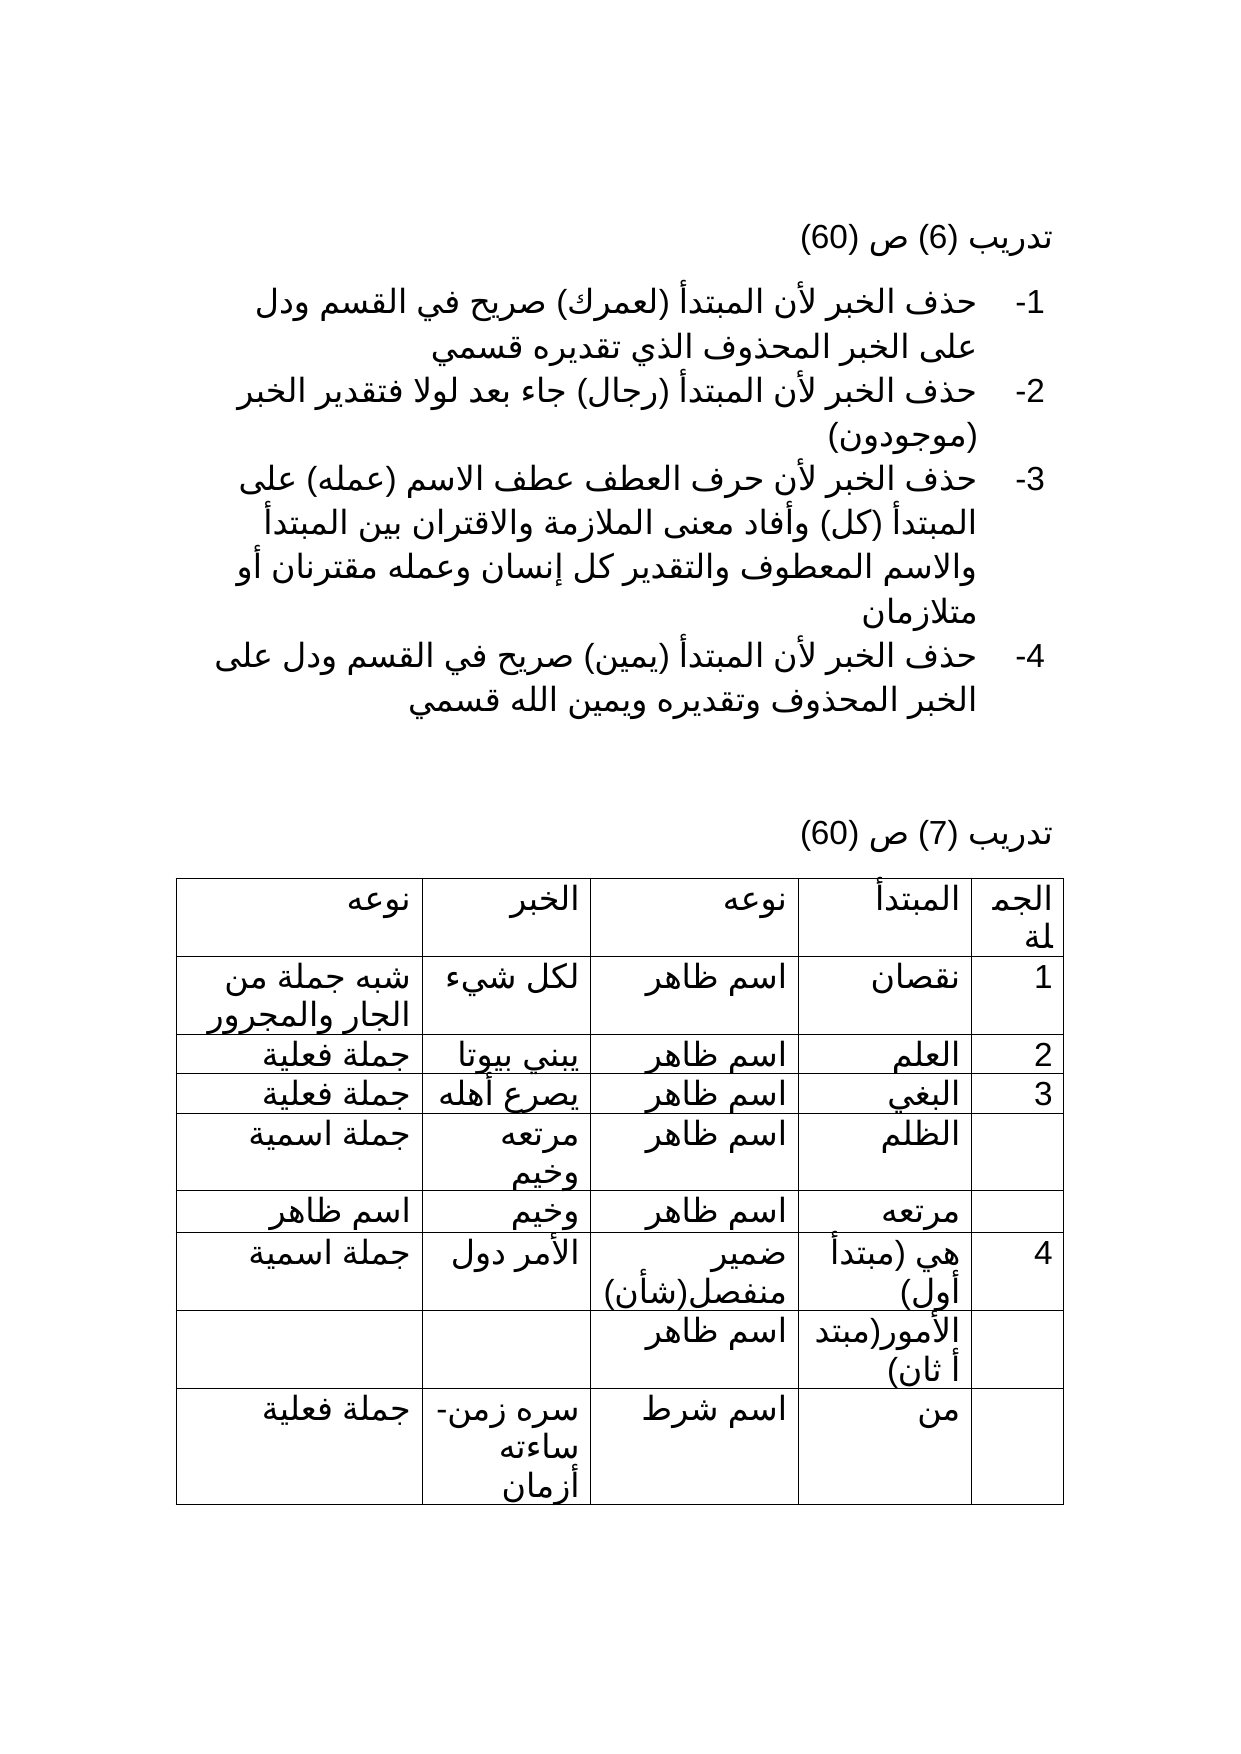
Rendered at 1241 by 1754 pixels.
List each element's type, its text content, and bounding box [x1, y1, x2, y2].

table_cell جملة فعلية [177, 1035, 422, 1073]
table_cell يصرع أهله [423, 1074, 590, 1112]
table_cell يبني بيوتا [423, 1035, 590, 1073]
table_cell جملة فعلية [177, 1074, 422, 1112]
table_cell جملة فعلية [177, 1389, 422, 1504]
table_cell الأمر دول [423, 1233, 590, 1310]
table_cell الأمور(مبتدأ ثان) [799, 1311, 971, 1388]
table_cell 4 [972, 1233, 1063, 1310]
table_cell اسم شرط [591, 1389, 798, 1504]
table_cell اسم ظاهر [591, 1114, 798, 1190]
table_cell لكل شيء [423, 957, 590, 1033]
table_cell [972, 1114, 1063, 1190]
table_cell الظلم [799, 1114, 971, 1190]
list حذف الخبر لأن المبتدأ (لعمرك) صريح في القسم ودل على الخبر المحذوف الذي تقديره قسمي [187, 283, 1015, 365]
table_cell [972, 1311, 1063, 1388]
text تدريب (6) ص (60) [187, 218, 1053, 256]
table_cell العلم [799, 1035, 971, 1073]
table_header نوعه [177, 879, 422, 956]
table_cell وخيم [423, 1191, 590, 1232]
table_cell مرتعه [799, 1191, 971, 1232]
table_cell من [799, 1389, 971, 1504]
table_cell جملة اسمية [177, 1233, 422, 1310]
table_header الخبر [423, 879, 590, 956]
table_header نوعه [591, 879, 798, 956]
table_cell [177, 1311, 422, 1388]
table_cell 1 [972, 957, 1063, 1033]
table_cell هي (مبتدأ أول) [799, 1233, 971, 1310]
table_cell اسم ظاهر [591, 1191, 798, 1232]
table_cell جملة اسمية [177, 1114, 422, 1190]
text تدريب (7) ص (60) [187, 813, 1053, 851]
table_cell ضمير منفصل(شأن) [591, 1233, 798, 1310]
table_header المبتدأ [799, 879, 971, 956]
table_cell البغي [799, 1074, 971, 1112]
table_header الجملة [972, 879, 1063, 956]
table_cell سره زمن- ساءته أزمان [423, 1389, 590, 1504]
table_cell اسم ظاهر [591, 957, 798, 1033]
table_cell نقصان [799, 957, 971, 1033]
list حذف الخبر لأن المبتدأ (يمين) صريح في القسم ودل على الخبر المحذوف وتقديره ويمين الله قسمي [187, 636, 1015, 718]
table_cell [423, 1311, 590, 1388]
table_cell [972, 1389, 1063, 1504]
table_cell اسم ظاهر [591, 1311, 798, 1388]
table_cell 2 [972, 1035, 1063, 1073]
table_cell اسم ظاهر [177, 1191, 422, 1232]
list حذف الخبر لأن المبتدأ (رجال) جاء بعد لولا فتقدير الخبر (موجودون) [187, 371, 1015, 453]
table_cell مرتعه وخيم [423, 1114, 590, 1190]
table_cell 3 [972, 1074, 1063, 1112]
table_cell شبه جملة من الجار والمجرور [177, 957, 422, 1033]
table_cell اسم ظاهر [591, 1035, 798, 1073]
table_cell اسم ظاهر [591, 1074, 798, 1112]
table_cell [972, 1191, 1063, 1232]
list حذف الخبر لأن حرف العطف عطف الاسم (عمله) على المبتدأ (كل) وأفاد معنى الملازمة والاقتران بين المبتدأ والاسم المعطوف والتقدير كل إنسان وعمله مقترنان أو متلازمان [187, 459, 1015, 630]
